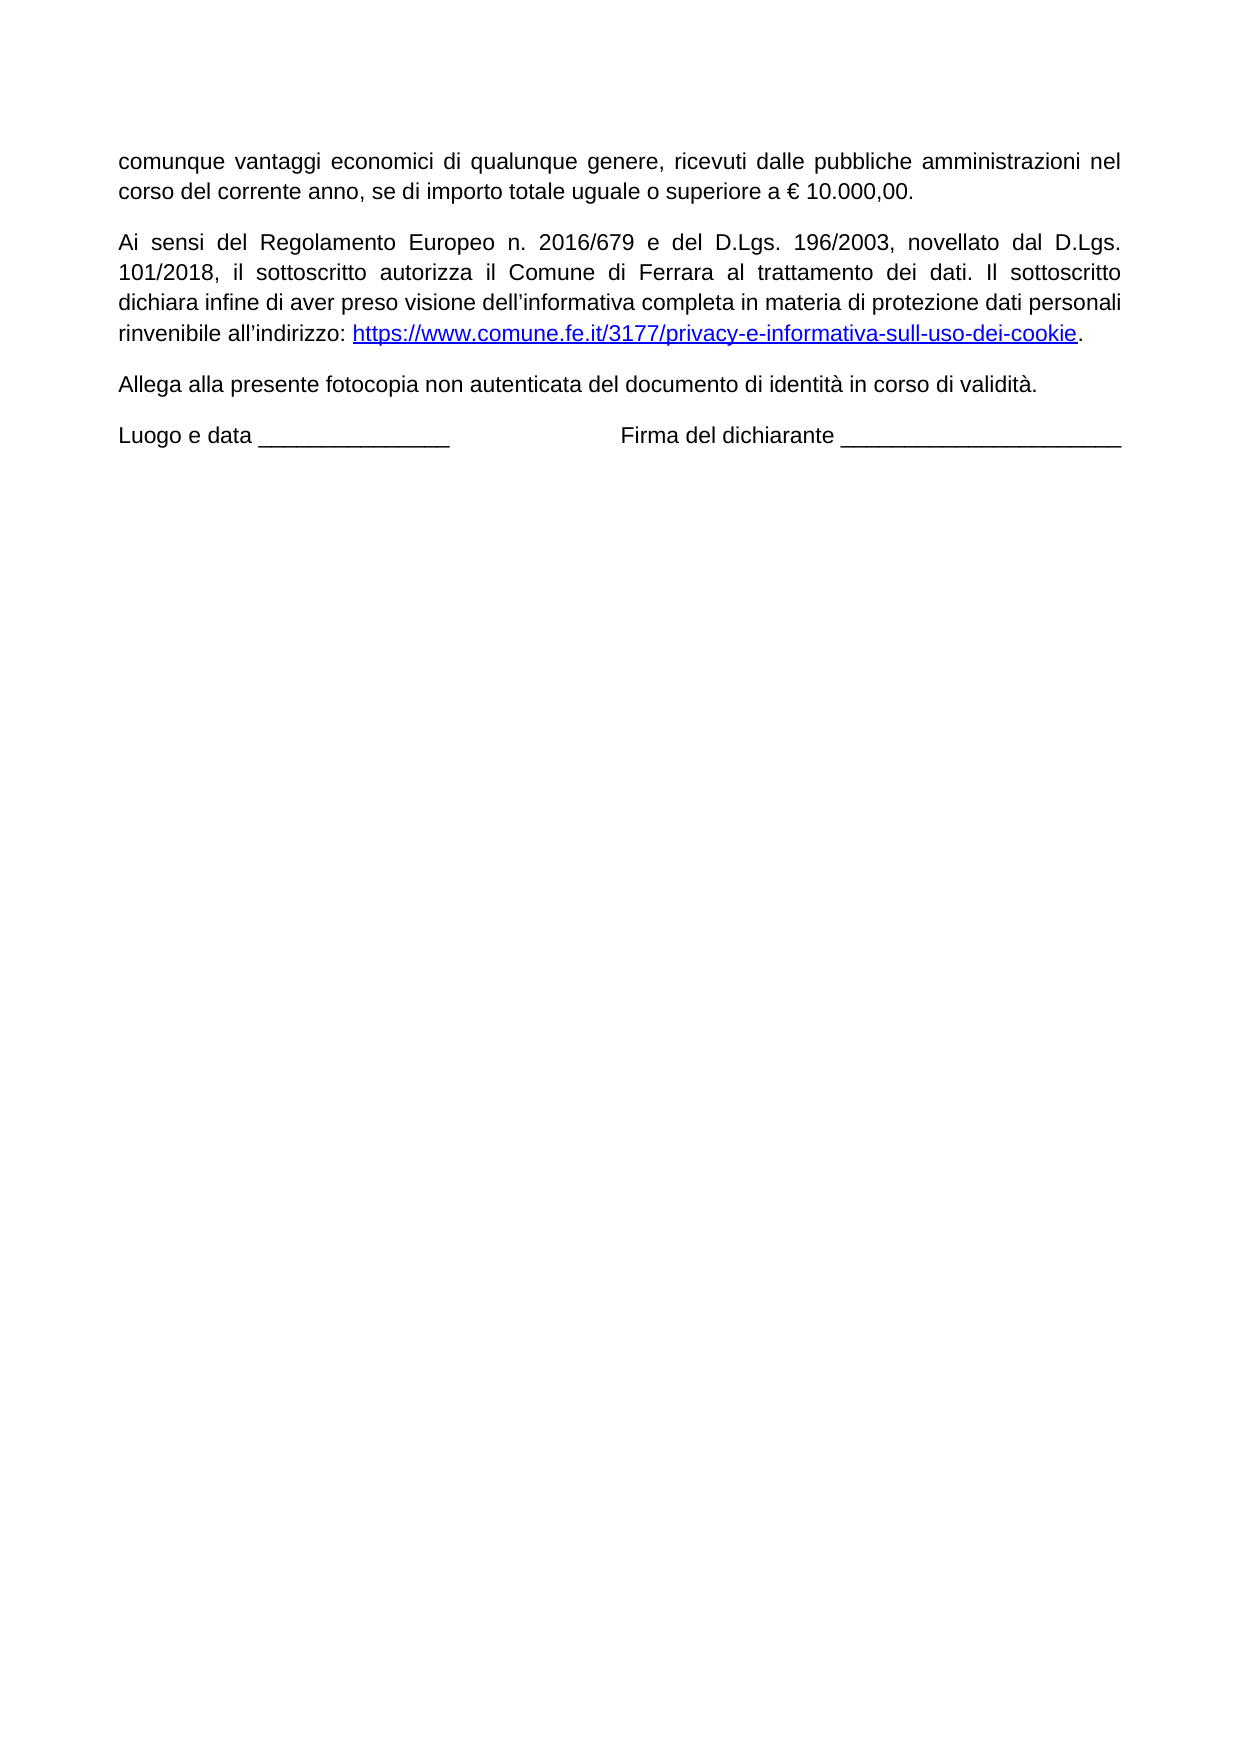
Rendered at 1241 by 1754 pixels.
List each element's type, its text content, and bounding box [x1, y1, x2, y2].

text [118, 148, 1122, 204]
text Allega alla presente fotocopia non autenticata del documento di identità in corso di validità. [118, 371, 1122, 397]
text Ai sensi del Regolamento Europeo n. 2016/679 e del D.Lgs. 196/2003, novellato dal D.Lgs. 101/2018, il sottoscritto autorizza il Comune di Ferrara al trattamento dei dati. Il sottoscritto dichiara infine di aver preso visione dell’informativa completa in materia di protezione dati personali rinvenibile all’indirizzo: https://www.comune.fe.it/3177/privacy-e-informativa-sull-uso-dei-cookie. [118, 229, 1122, 346]
text Luogo e data _______________ Firma del dichiarante ______________________ [118, 422, 1122, 448]
